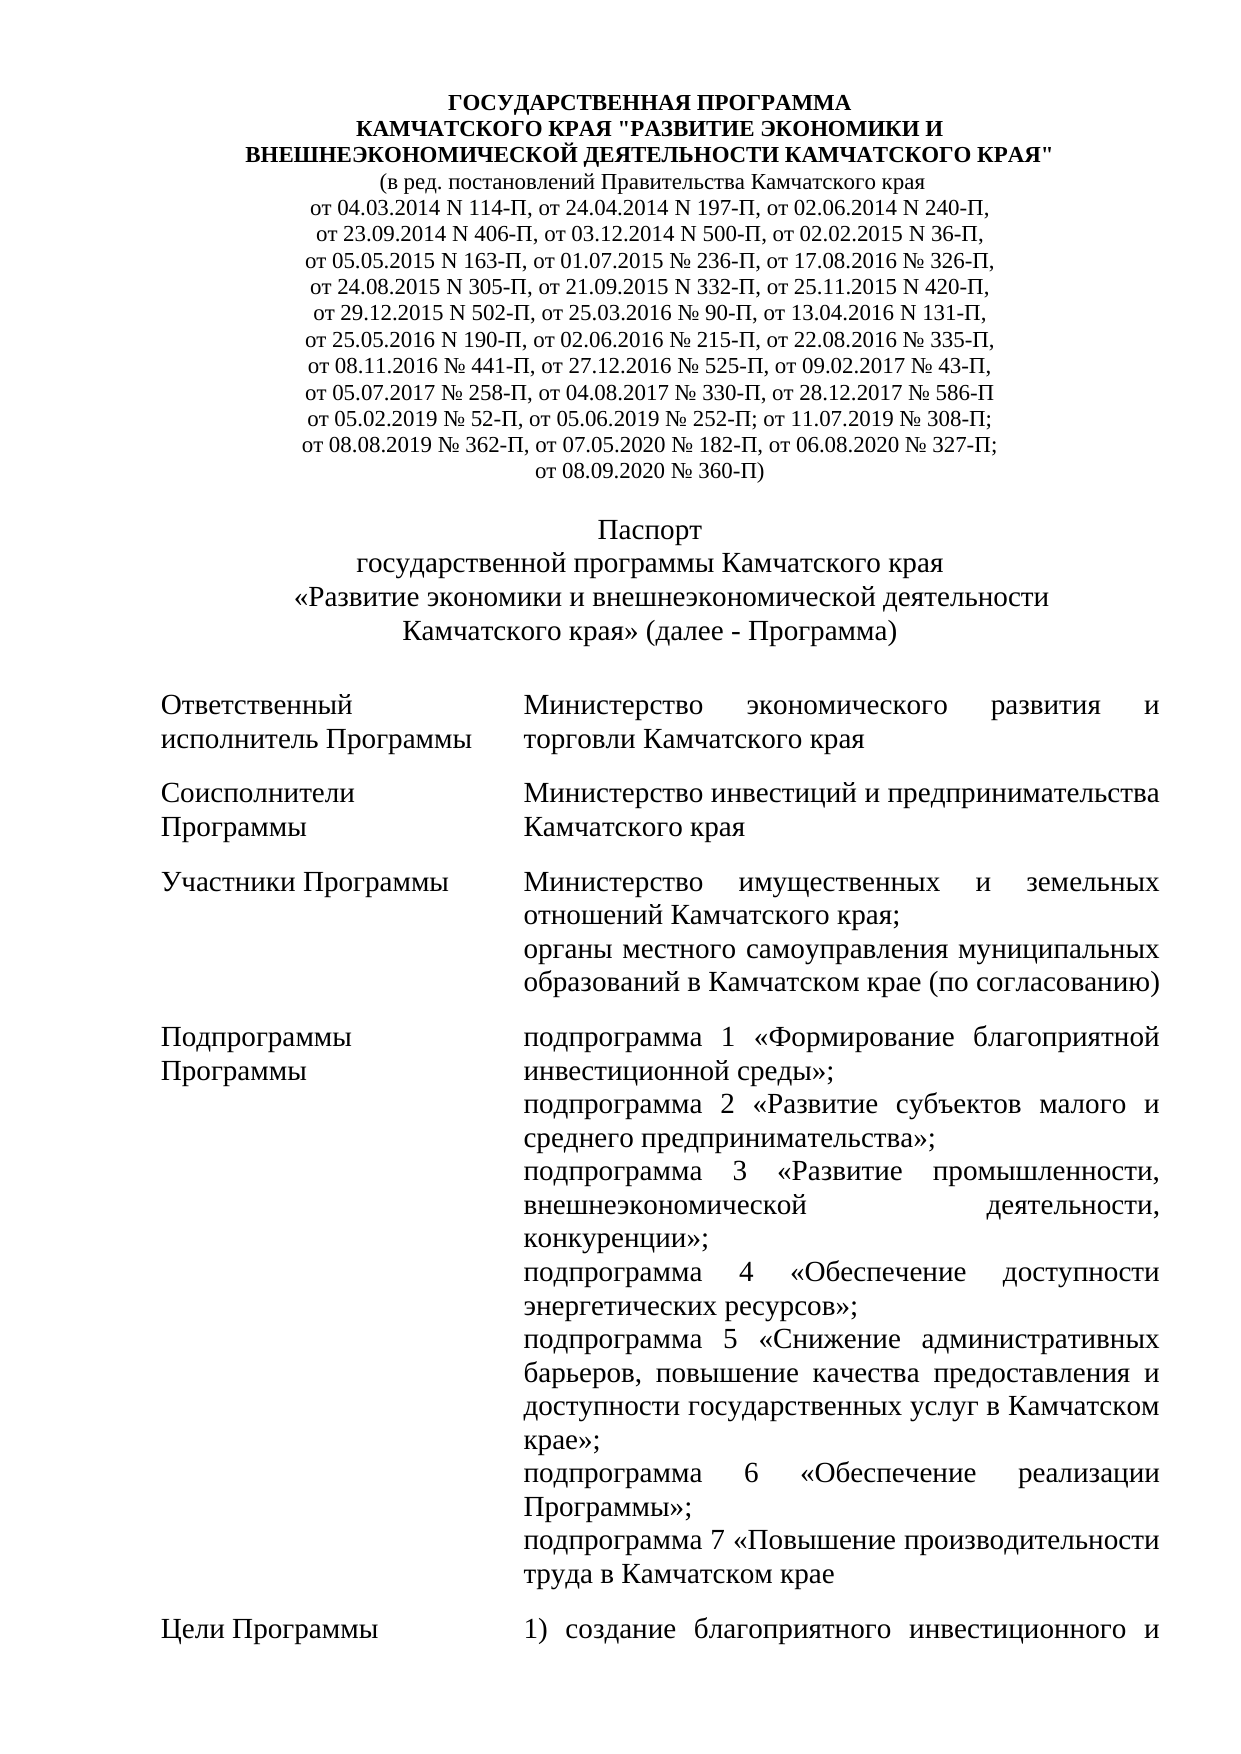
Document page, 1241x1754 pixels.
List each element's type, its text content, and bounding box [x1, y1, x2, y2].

text от 23.09.2014 N 406-П, от 03.12.2014 N 500-П, от 02.02.2015 N 36-П, [148, 220, 1152, 247]
text ГОСУДАРСТВЕННАЯ ПРОГРАММА [148, 89, 1152, 115]
table_cell подпрограмма 1 «Формирование благоприятной инвестиционной среды»; подпрограмма 2 «Развитие субъектов малого и среднего предпринимательства»; подпрограмма 3 «Развитие промышленности, внешнеэкономической деятельности, конкуренции»; подпрограмма 4 «Обеспечение доступности энергетических ресурсов»; подпрограмма 5 «Снижение административных барьеров, повышение качества предоставления и доступности государственных услуг в Камчатском крае»; подпрограмма 6 «Обеспечение реализации Программы»; подпрограмма 7 «Повышение производительности труда в Камчатском крае [517, 1009, 1167, 1600]
table_cell Цели Программы [154, 1600, 517, 1655]
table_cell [517, 1600, 1167, 1655]
text от 08.08.2019 № 362-П, от 07.05.2020 № 182-П, от 06.08.2020 № 327-П; [148, 431, 1152, 458]
text от 04.03.2014 N 114-П, от 24.04.2014 N 197-П, от 02.06.2014 N 240-П, [148, 194, 1152, 220]
text от 08.09.2020 № 360-П) [148, 458, 1152, 484]
text государственной программы Камчатского края [148, 546, 1152, 579]
table_cell Соисполнители Программы [154, 765, 517, 853]
text от 24.08.2015 N 305-П, от 21.09.2015 N 332-П, от 25.11.2015 N 420-П, [148, 273, 1152, 299]
text Камчатского края» (далее - Программа) [148, 613, 1152, 646]
table_cell Министерство имущественных и земельных отношений Камчатского края; органы местного самоуправления муниципальных образований в Камчатском крае (по согласованию) [517, 853, 1167, 1009]
text КАМЧАТСКОГО КРАЯ "РАЗВИТИЕ ЭКОНОМИКИ И [148, 115, 1152, 141]
table_header Ответственный исполнитель Программы [154, 677, 517, 765]
text от 05.02.2019 № 52-П, от 05.06.2019 № 252-П; от 11.07.2019 № 308-П; [148, 405, 1152, 431]
text от 08.11.2016 № 441-П, от 27.12.2016 № 525-П, от 09.02.2017 № 43-П, [148, 352, 1152, 378]
text Паспорт [148, 512, 1152, 546]
text от 05.07.2017 № 258-П, от 04.08.2017 № 330-П, от 28.12.2017 № 586-П [148, 378, 1152, 405]
table_header Министерство экономического развития и торговли Камчатского края [517, 677, 1167, 765]
table_cell Министерство инвестиций и предпринимательства Камчатского края [517, 765, 1167, 853]
text от 05.05.2015 N 163-П, от 01.07.2015 № 236-П, от 17.08.2016 № 326-П, [148, 247, 1152, 273]
text от 25.05.2016 N 190-П, от 02.06.2016 № 215-П, от 22.08.2016 № 335-П, [148, 326, 1152, 352]
text (в ред. постановлений Правительства Камчатского края [148, 168, 1152, 194]
table_cell Подпрограммы Программы [154, 1009, 517, 1600]
table_cell Участники Программы [154, 853, 517, 1009]
text от 29.12.2015 N 502-П, от 25.03.2016 № 90-П, от 13.04.2016 N 131-П, [148, 299, 1152, 326]
text ВНЕШНЕЭКОНОМИЧЕСКОЙ ДЕЯТЕЛЬНОСТИ КАМЧАТСКОГО КРАЯ" [148, 141, 1152, 168]
text «Развитие экономики и внешнеэкономической деятельности [148, 579, 1152, 613]
